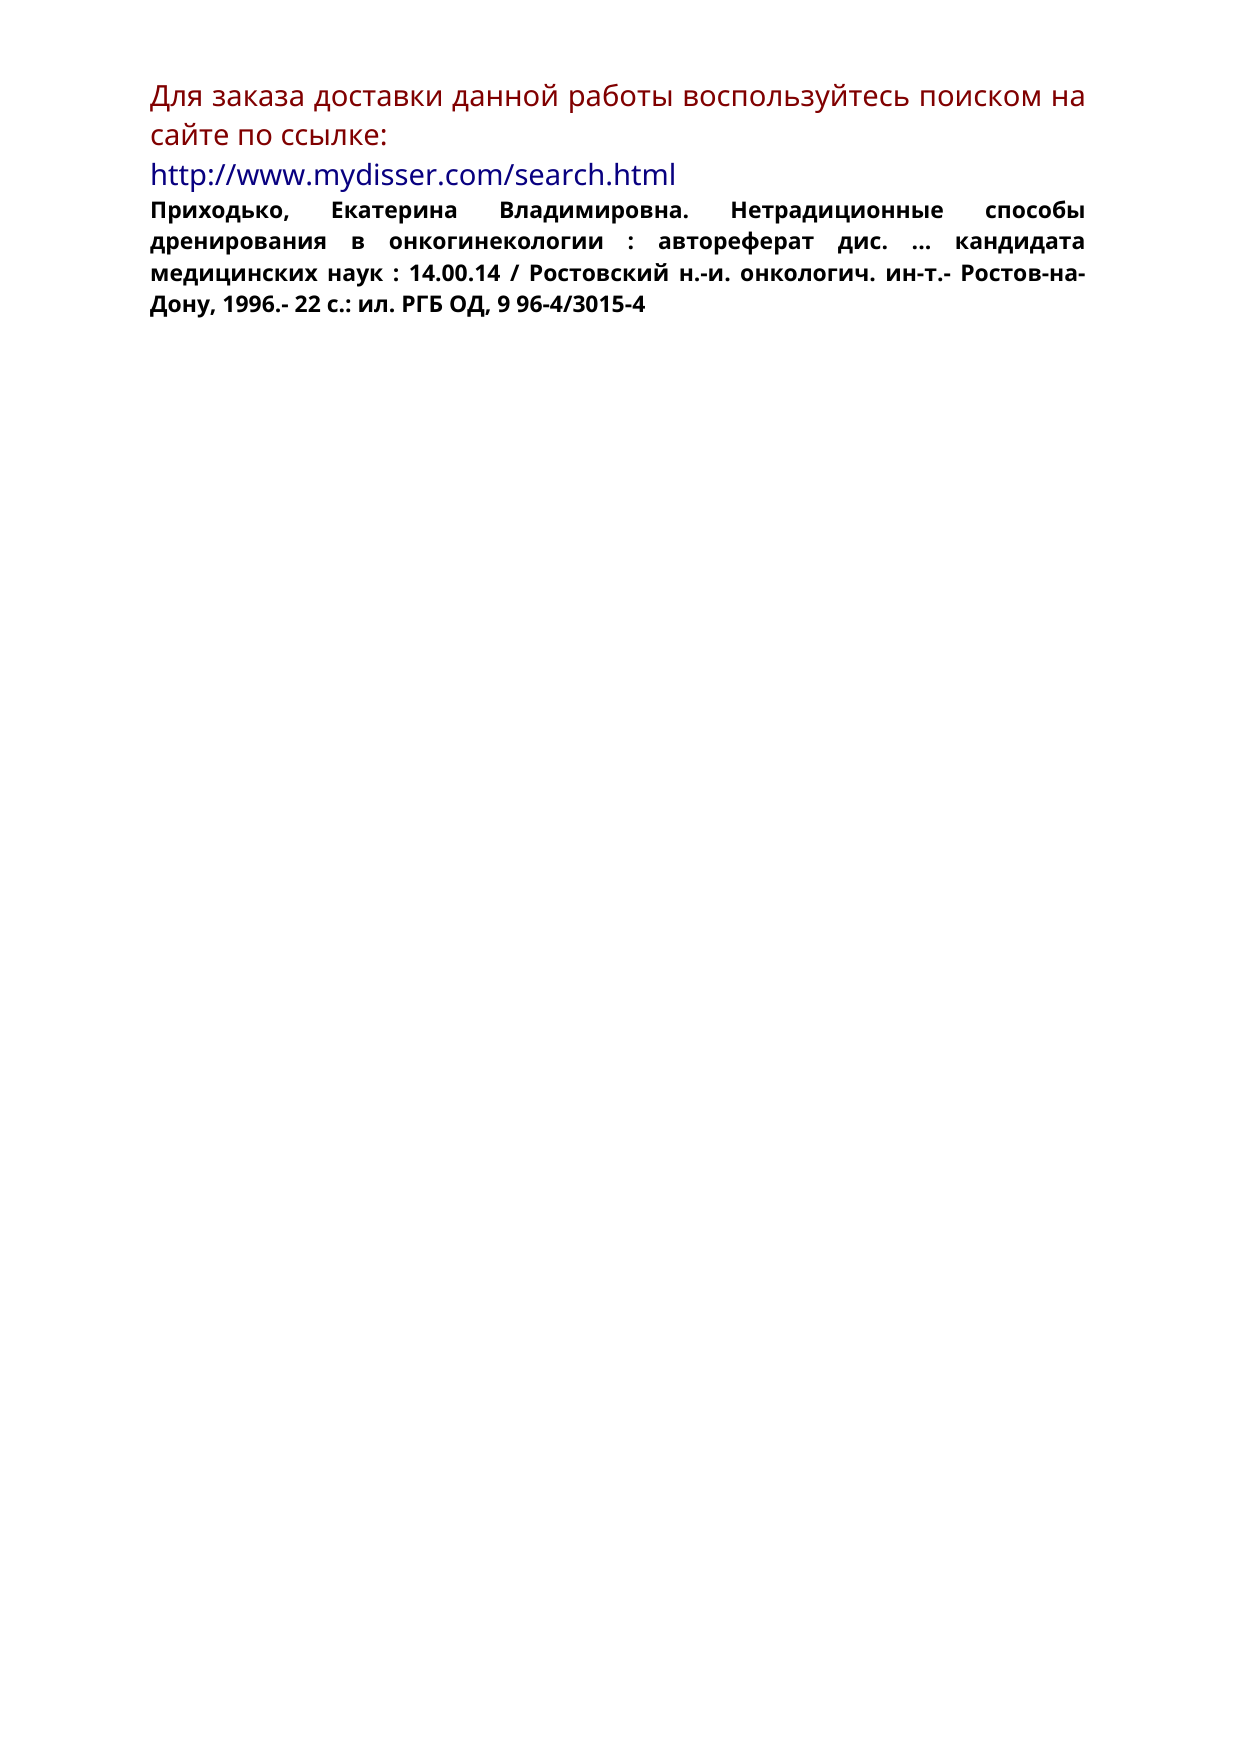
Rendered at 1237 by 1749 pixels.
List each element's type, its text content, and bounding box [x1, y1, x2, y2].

text Приходько, Екатерина Владимировна. Нетрадиционные способы дренирования в онкогинекологии : автореферат дис. ... кандидата медицинских наук : 14.00.14 / Ростовский н.-и. онкологич. ин-т.- Ростов-на-Дону, 1996.- 22 с.: ил. РГБ ОД, 9 96-4/3015-4 [150, 194, 1086, 319]
